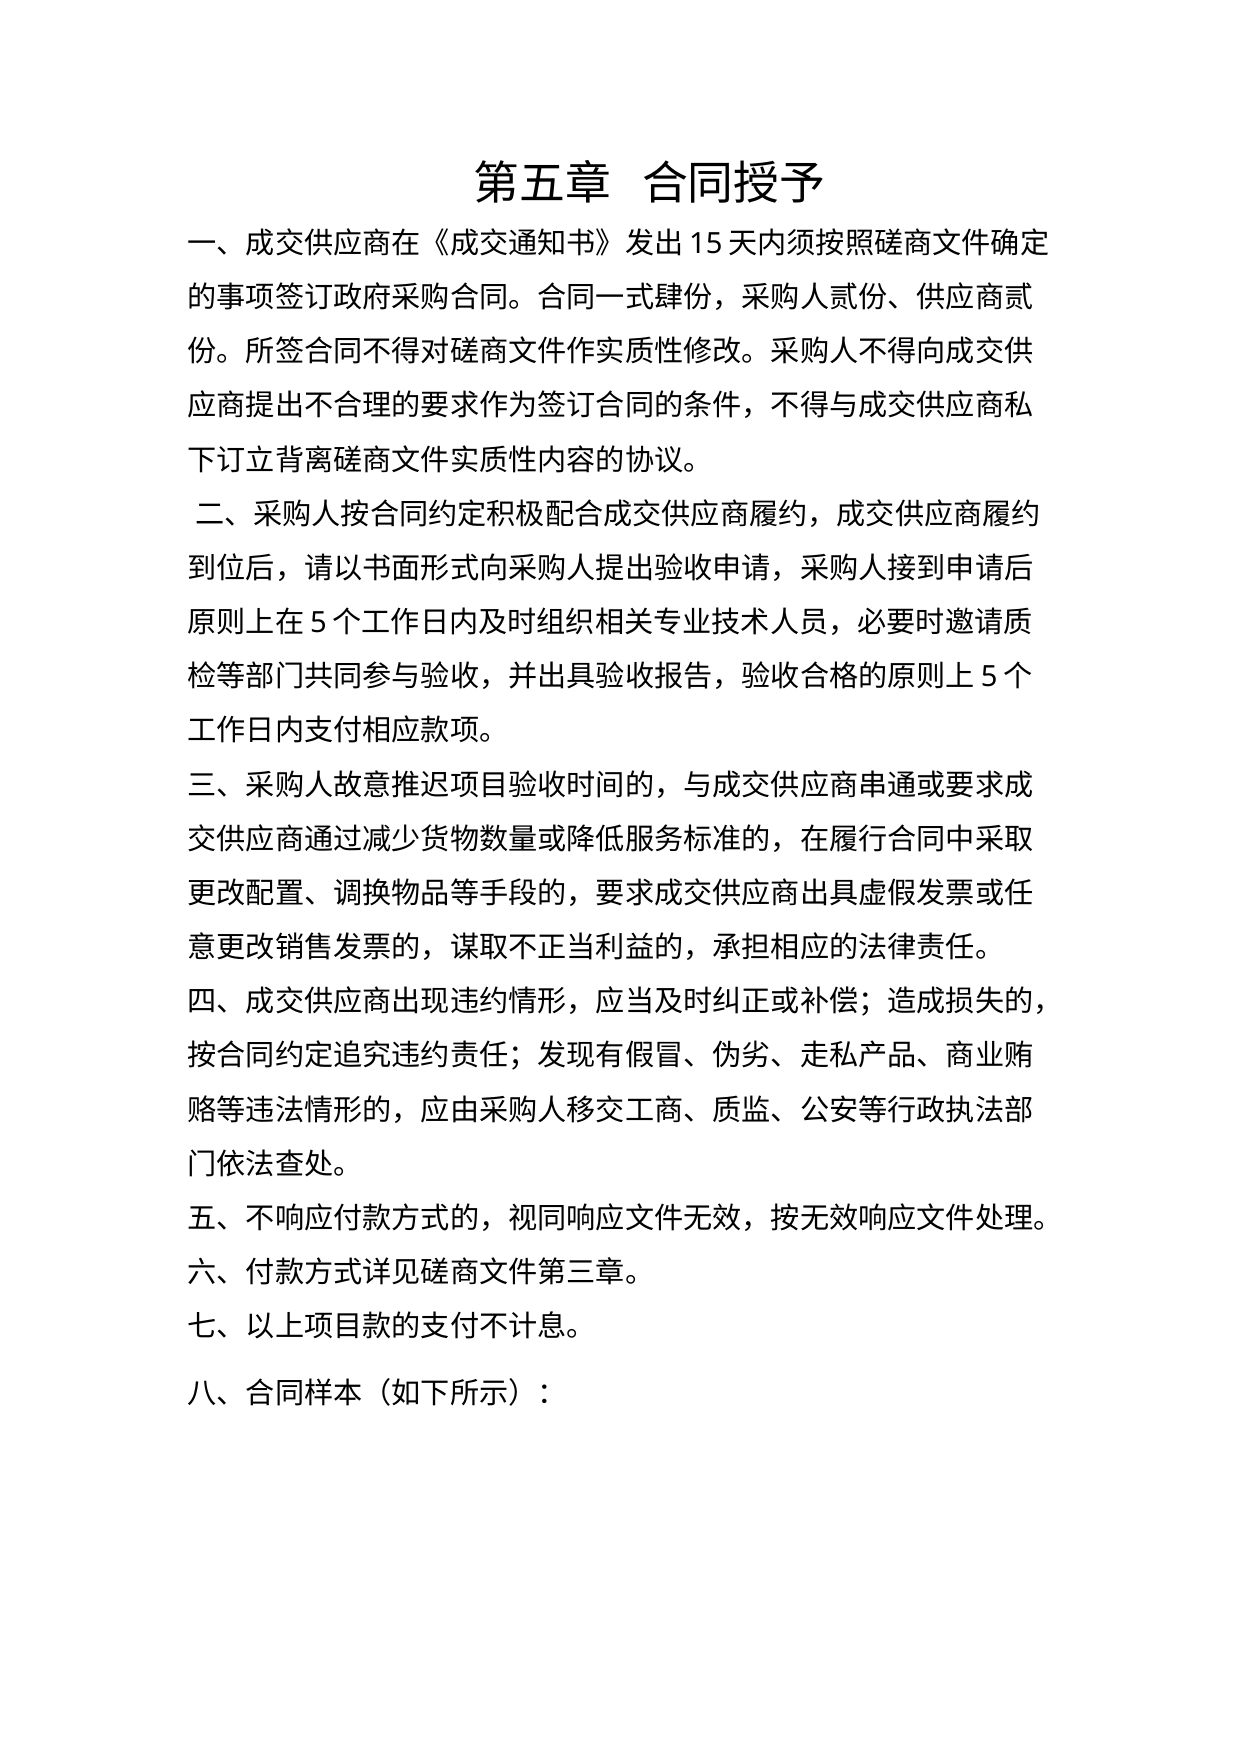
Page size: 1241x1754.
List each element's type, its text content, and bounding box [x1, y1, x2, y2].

text 七、以上项目款的支付不计息。 [187, 1293, 1053, 1347]
text 三、采购人故意推迟项目验收时间的，与成交供应商串通或要求成交供应商通过减少货物数量或降低服务标准的，在履行合同中采取更改配置、调换物品等手段的，要求成交供应商出具虚假发票或任意更改销售发票的，谋取不正当利益的，承担相应的法律责任。 [187, 752, 1053, 968]
text 一、成交供应商在《成交通知书》发出15天内须按照磋商文件确定的事项签订政府采购合同。合同一式肆份，采购人贰份、供应商贰份。所签合同不得对磋商文件作实质性修改。采购人不得向成交供应商提出不合理的要求作为签订合同的条件，不得与成交供应商私下订立背离磋商文件实质性内容的协议。 [187, 210, 1053, 481]
text 四、成交供应商出现违约情形，应当及时纠正或补偿；造成损失的，按合同约定追究违约责任；发现有假冒、伪劣、走私产品、商业贿赂等违法情形的，应由采购人移交工商、质监、公安等行政执法部门依法查处。 [187, 968, 1053, 1185]
text 第五章 合同授予 [187, 156, 1053, 210]
text 六、付款方式详见磋商文件第三章。 [187, 1239, 1053, 1293]
subtitle 八、合同样本（如下所示）： [187, 1360, 1053, 1414]
text 二、采购人按合同约定积极配合成交供应商履约，成交供应商履约到位后，请以书面形式向采购人提出验收申请，采购人接到申请后原则上在5个工作日内及时组织相关专业技术人员，必要时邀请质检等部门共同参与验收，并出具验收报告，验收合格的原则上5个工作日内支付相应款项。 [187, 481, 1053, 752]
text 五、不响应付款方式的，视同响应文件无效，按无效响应文件处理。 [187, 1185, 1053, 1239]
